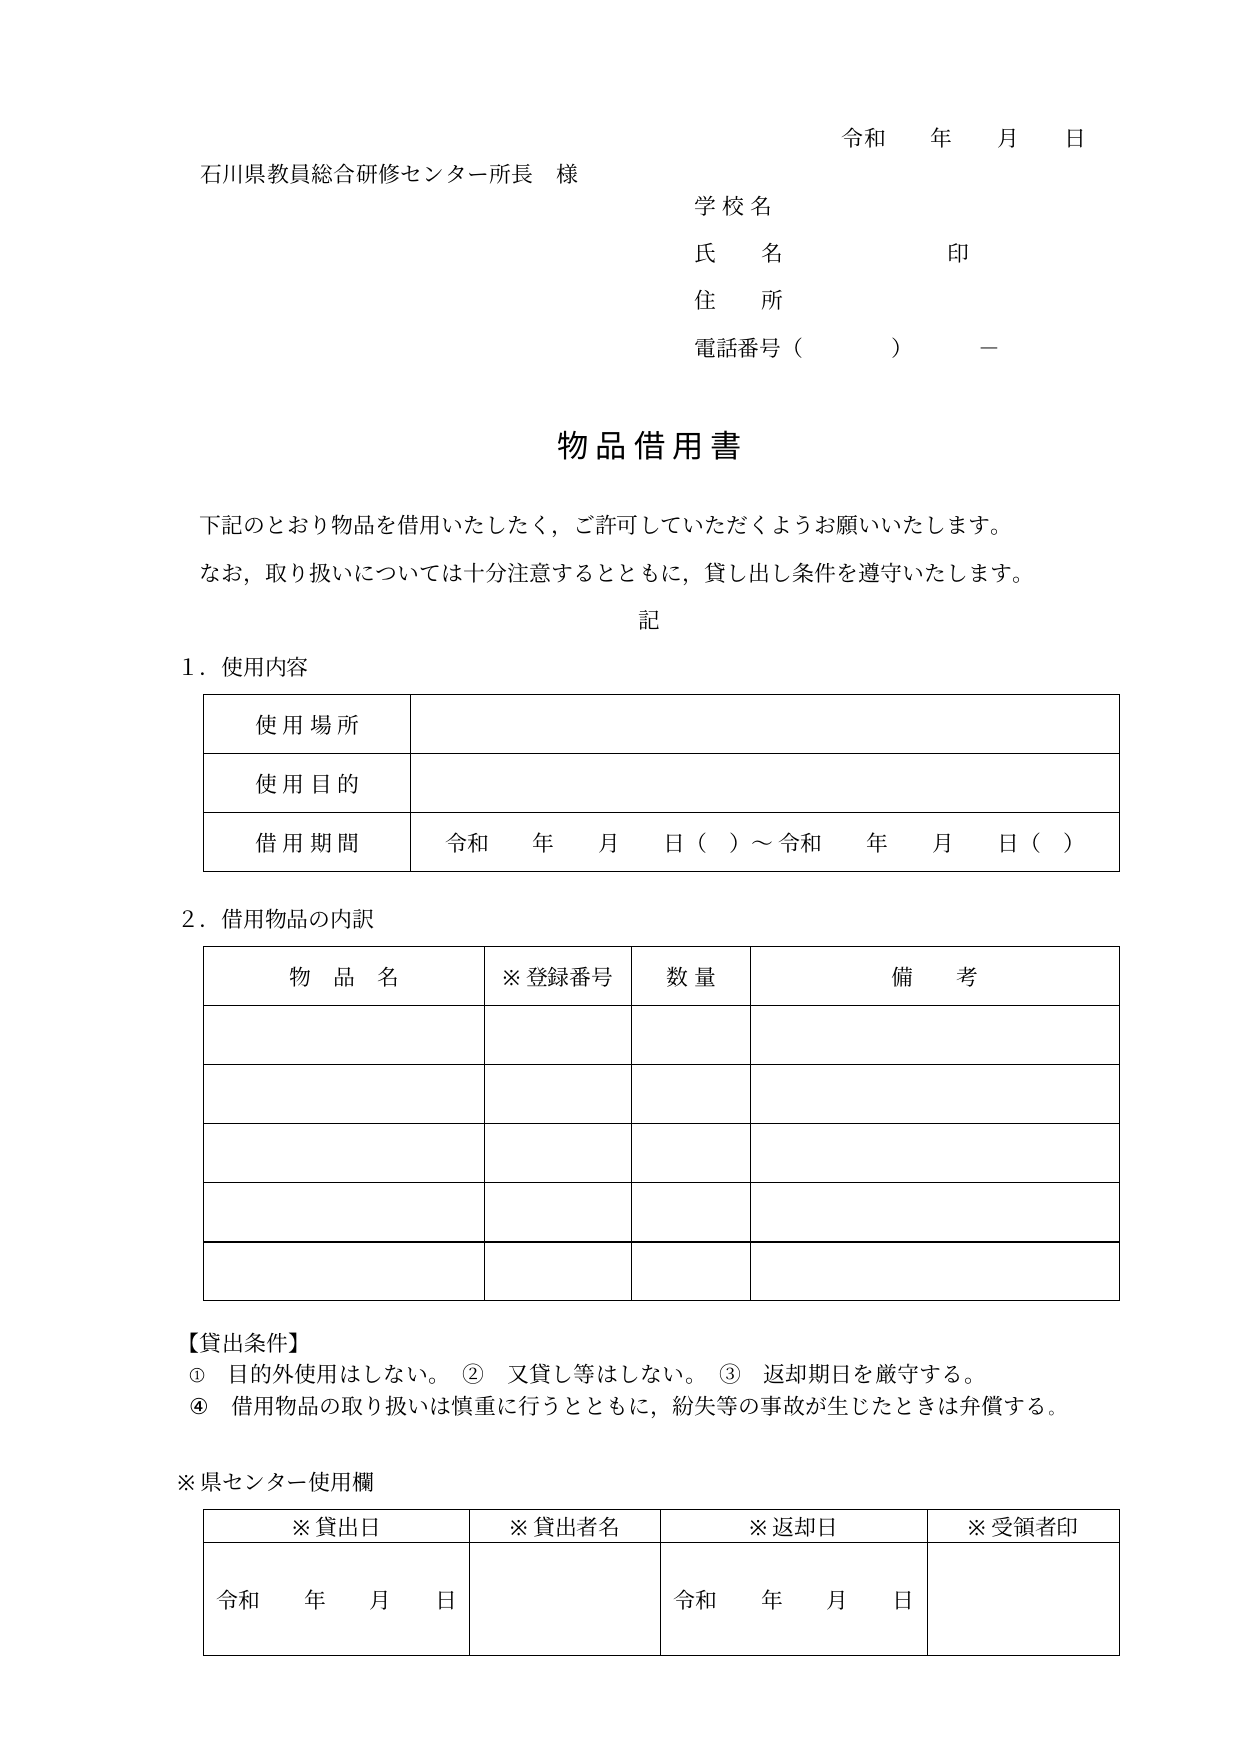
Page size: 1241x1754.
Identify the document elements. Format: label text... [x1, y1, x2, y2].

text ④ 借用物品の取り扱いは慎重に行うとともに，紛失等の事故が生じたときは弁償する。 [177, 1389, 1122, 1421]
table_header ※ 貸出者名 [470, 1510, 660, 1542]
table_cell [204, 1183, 484, 1241]
text 氏 名 印 [177, 237, 1122, 268]
text 住 所 [177, 284, 1122, 315]
text 電話番号（ ） － [177, 331, 1122, 362]
table_cell [204, 1124, 484, 1182]
table_cell 令和 年 月 日（ ）～ 令和 年 月 日（ ） [411, 813, 1119, 871]
text 【貸出条件】 [177, 1326, 1122, 1358]
table_cell [632, 1243, 750, 1300]
table_cell 使 用 目 的 [204, 754, 410, 812]
text ※ 県センター使用欄 [177, 1465, 1122, 1497]
table_cell [485, 1183, 631, 1241]
table_header [411, 695, 1119, 753]
table_cell 令和 年 月 日 [204, 1543, 469, 1655]
table_header 使 用 場 所 [204, 695, 410, 753]
table_cell [751, 1124, 1119, 1182]
table_header ※ 返却日 [661, 1510, 927, 1542]
text ① 目的外使用はしない。 ② 又貸し等はしない。 ③ 返却期日を厳守する。 [177, 1358, 1122, 1389]
table_header ※ 受領者印 [928, 1510, 1119, 1542]
table_header ※ 貸出日 [204, 1510, 469, 1542]
table_cell [485, 1065, 631, 1123]
text 石川県教員総合研修センター所長 様 [177, 154, 1122, 189]
table_cell [632, 1065, 750, 1123]
text なお，取り扱いについては十分注意するとともに，貸し出し条件を遵守いたします。 [177, 556, 1122, 587]
table_header 備 考 [751, 947, 1119, 1005]
table_cell [204, 1065, 484, 1123]
table_header ※ 登録番号 [485, 947, 631, 1005]
text １．使用内容 [177, 650, 1122, 682]
table_cell 令和 年 月 日 [661, 1543, 927, 1655]
table_cell [751, 1006, 1119, 1064]
table_cell [751, 1243, 1119, 1300]
table_header 数 量 [632, 947, 750, 1005]
table_cell 借 用 期 間 [204, 813, 410, 871]
text 学 校 名 [694, 189, 1122, 221]
table_cell [204, 1006, 484, 1064]
table_cell [485, 1006, 631, 1064]
subtitle 記 [177, 603, 1122, 634]
table_cell [411, 754, 1119, 812]
table_cell [470, 1543, 660, 1655]
table_cell [204, 1243, 484, 1300]
table_cell [632, 1124, 750, 1182]
table_cell [632, 1006, 750, 1064]
table_cell [928, 1543, 1119, 1655]
text 下記のとおり物品を借用いたしたく，ご許可していただくようお願いいたします。 [177, 508, 1122, 540]
text 物 品 借 用 書 [177, 421, 1122, 466]
table_cell [751, 1183, 1119, 1241]
table_cell [485, 1243, 631, 1300]
text 令和 年 月 日 [177, 118, 1122, 154]
table_cell [751, 1065, 1119, 1123]
text ２．借用物品の内訳 [177, 902, 1122, 933]
table_header 物 品 名 [204, 947, 484, 1005]
table_cell [632, 1183, 750, 1241]
table_cell [485, 1124, 631, 1182]
